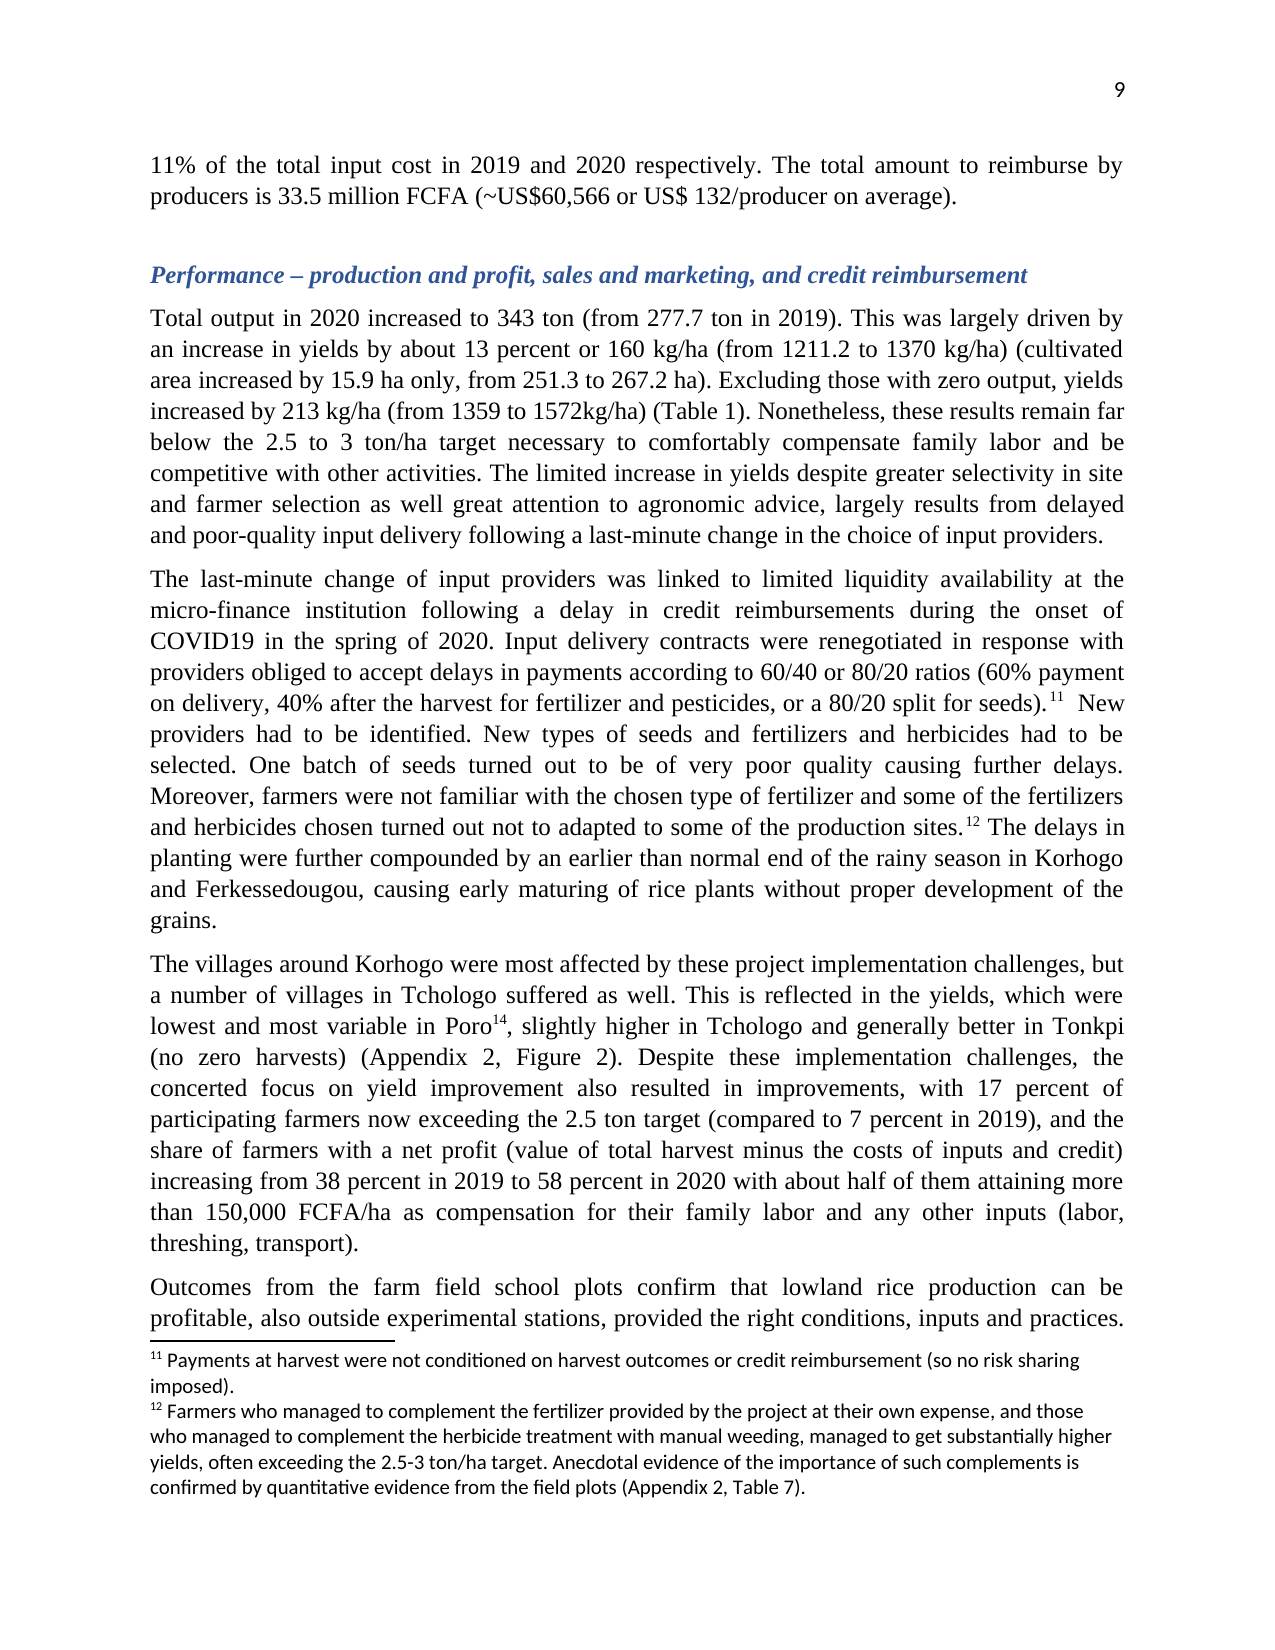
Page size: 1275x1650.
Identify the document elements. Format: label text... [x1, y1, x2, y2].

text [150, 1272, 1125, 1332]
text The villages around Korhogo were most affected by these project implementation challenges, but a number of villages in Tchologo suffered as well. This is reflected in the yields, which were lowest and most variable in Poro14, slightly higher in Tchologo and generally better in Tonkpi (no zero harvests) (Appendix 2, Figure 2). Despite these implementation challenges, the concerted focus on yield improvement also resulted in improvements, with 17 percent of participating farmers now exceeding the 2.5 ton target (compared to 7 percent in 2019), and the share of farmers with a net profit (value of total harvest minus the costs of inputs and credit) increasing from 38 percent in 2019 to 58 percent in 2020 with about half of them attaining more than 150,000 FCFA/ha as compensation for their family labor and any other inputs (labor, threshing, transport). [150, 949, 1125, 1257]
text Total output in 2020 increased to 343 ton (from 277.7 ton in 2019). This was largely driven by an increase in yields by about 13 percent or 160 kg/ha (from 1211.2 to 1370 kg/ha) (cultivated area increased by 15.9 ha only, from 251.3 to 267.2 ha). Excluding those with zero output, yields increased by 213 kg/ha (from 1359 to 1572kg/ha) (Table 1). Nonetheless, these results remain far below the 2.5 to 3 ton/ha target necessary to comfortably compensate family labor and be competitive with other activities. The limited increase in yields despite greater selectivity in site and farmer selection as well great attention to agronomic advice, largely results from delayed and poor-quality input delivery following a last-minute change in the choice of input providers. [150, 303, 1125, 549]
text The last-minute change of input providers was linked to limited liquidity availability at the micro-finance institution following a delay in credit reimbursements during the onset of COVID19 in the spring of 2020. Input delivery contracts were renegotiated in response with providers obliged to accept delays in payments according to 60/40 or 80/20 ratios (60% payment on delivery, 40% after the harvest for fertilizer and pesticides, or a 80/20 split for seeds). New providers had to be identified. New types of seeds and fertilizers and herbicides had to be selected. One batch of seeds turned out to be of very poor quality causing further delays. Moreover, farmers were not familiar with the chosen type of fertilizer and some of the fertilizers and herbicides chosen turned out not to adapted to some of the production sites. The delays in planting were further compounded by an earlier than normal end of the rainy season in Korhogo and Ferkessedougou, causing early maturing of rice plants without proper development of the grains. [150, 564, 1125, 934]
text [150, 150, 1125, 210]
subtitle Performance – production and profit, sales and marketing, and credit reimbursement [150, 260, 1125, 288]
